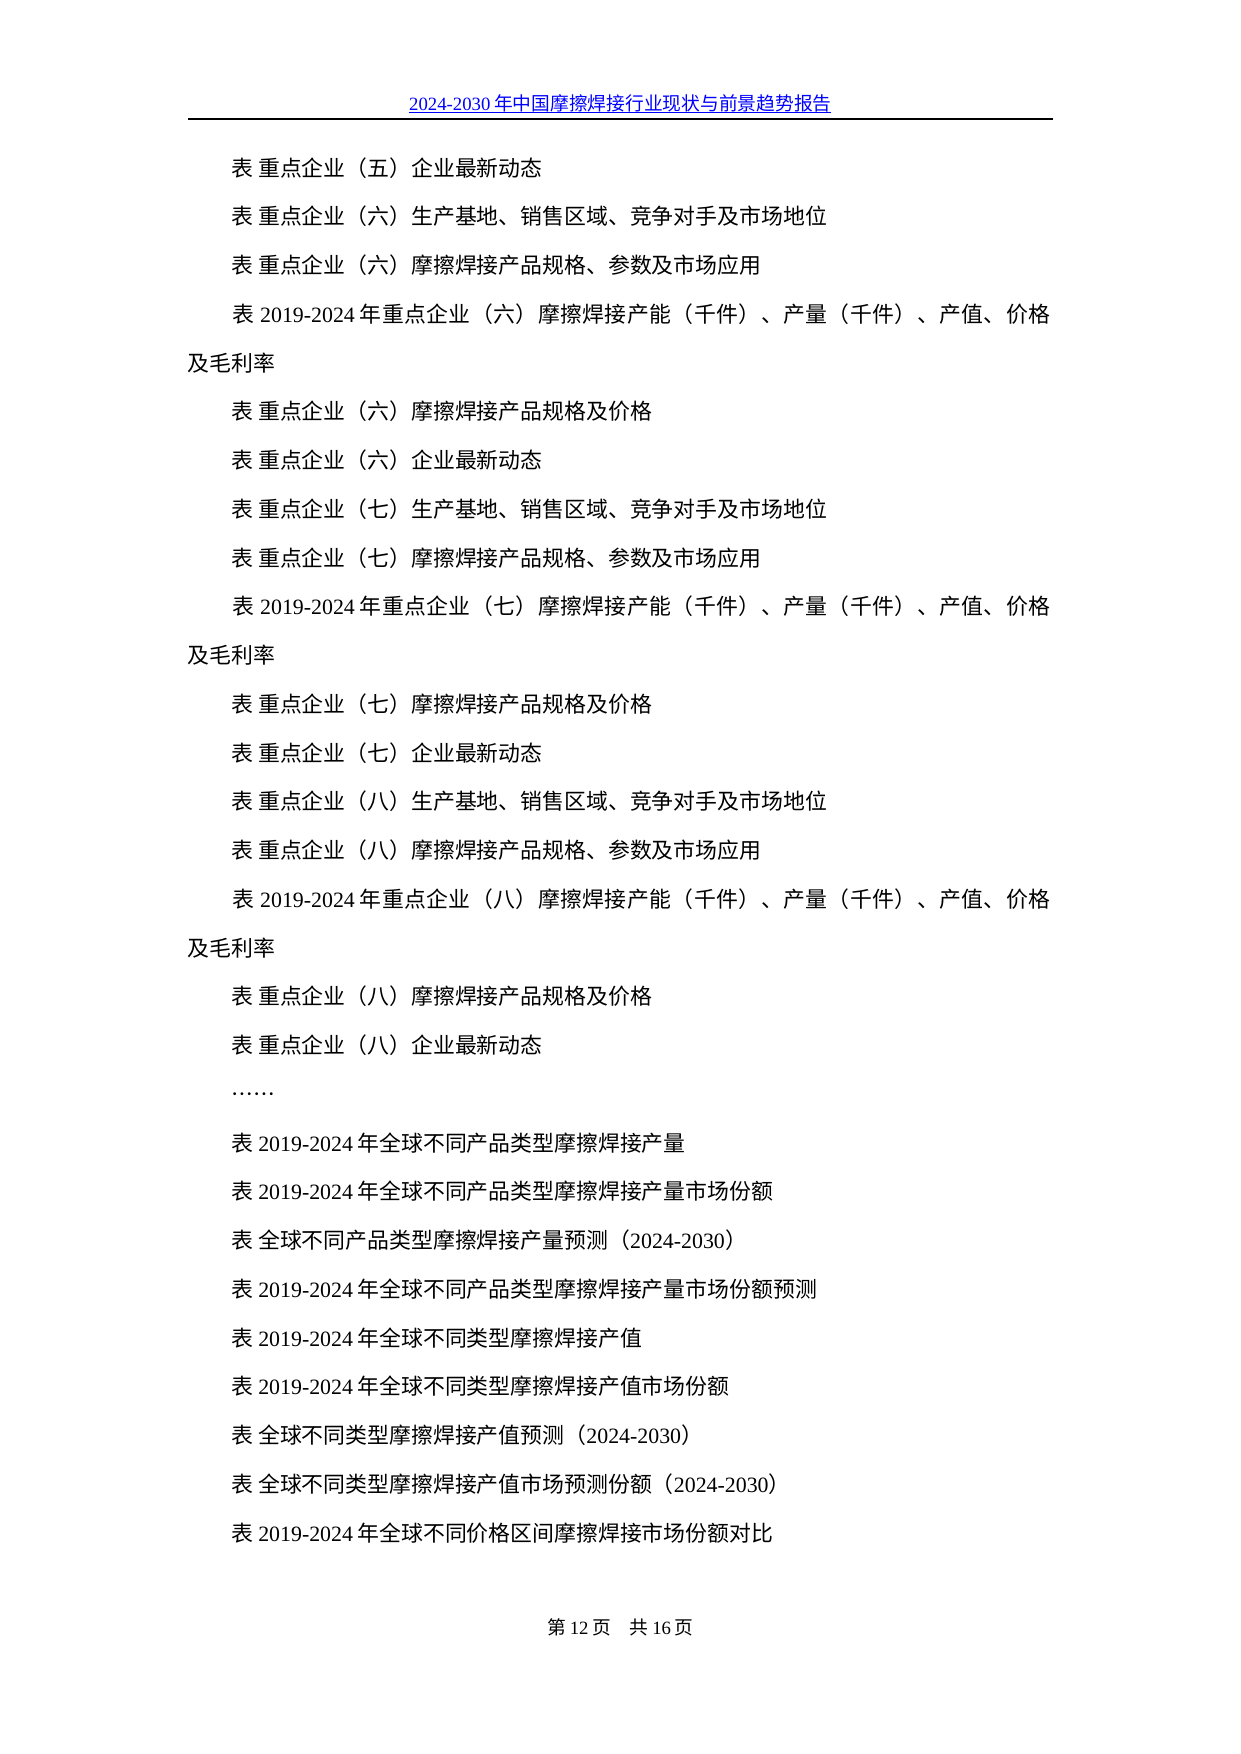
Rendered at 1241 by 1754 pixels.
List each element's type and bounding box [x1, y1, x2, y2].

text [187, 150, 1053, 1548]
